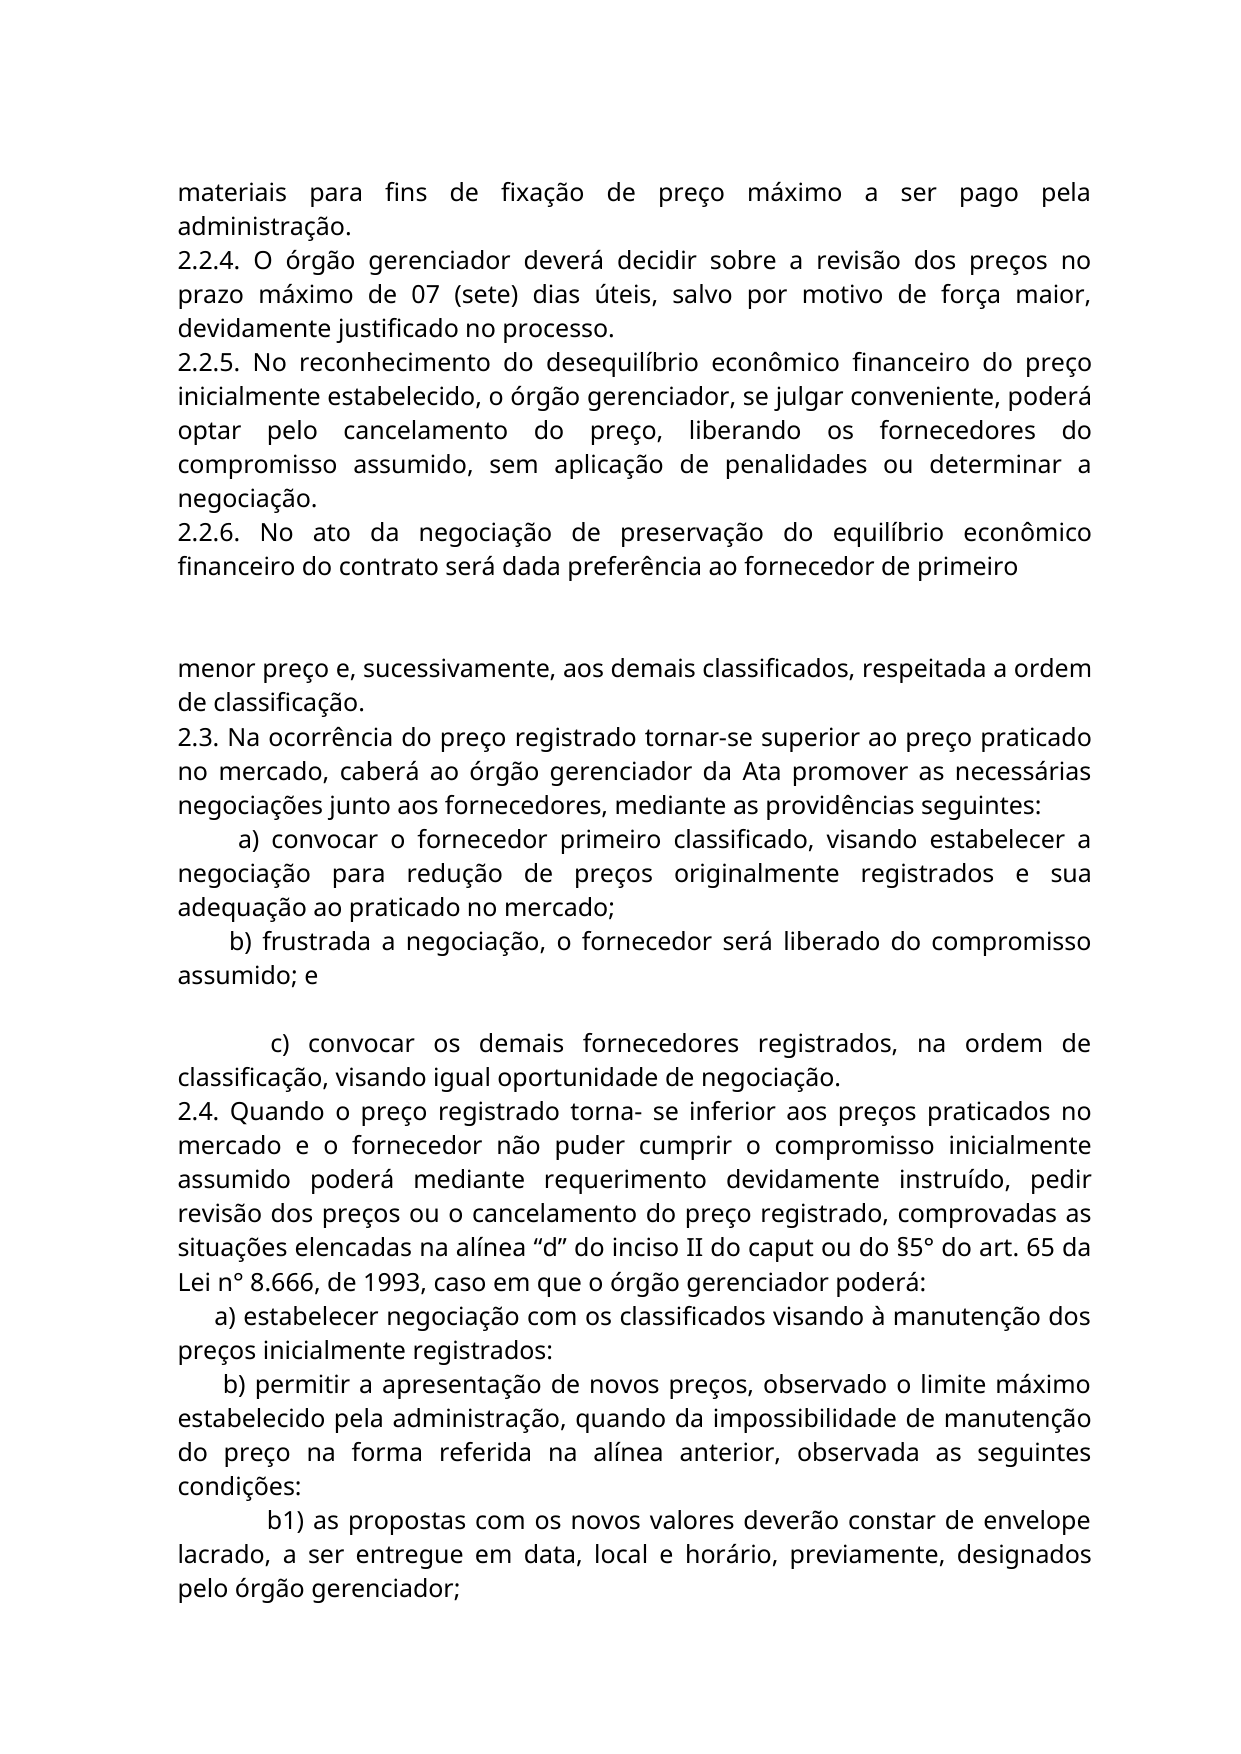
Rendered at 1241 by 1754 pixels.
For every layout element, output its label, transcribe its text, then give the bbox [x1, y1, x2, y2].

text b) permitir a apresentação de novos preços, observado o limite máximo estabelecido pela administração, quando da impossibilidade de manutenção do preço na forma referida na alínea anterior, observada as seguintes condições: [177, 1366, 1093, 1503]
text a) convocar o fornecedor primeiro classificado, visando estabelecer a negociação para redução de preços originalmente registrados e sua adequação ao praticado no mercado; [177, 821, 1093, 923]
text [177, 174, 1093, 242]
text b) frustrada a negociação, o fornecedor será liberado do compromisso assumido; e [177, 923, 1093, 992]
text 2.2.5. No reconhecimento do desequilíbrio econômico financeiro do preço inicialmente estabelecido, o órgão gerenciador, se julgar conveniente, poderá optar pelo cancelamento do preço, liberando os fornecedores do compromisso assumido, sem aplicação de penalidades ou determinar a negociação. [177, 344, 1093, 515]
text 2.4. Quando o preço registrado torna- se inferior aos preços praticados no mercado e o fornecedor não puder cumprir o compromisso inicialmente assumido poderá mediante requerimento devidamente instruído, pedir revisão dos preços ou o cancelamento do preço registrado, comprovadas as situações elencadas na alínea “d” do inciso II do caput ou do §5° do art. 65 da Lei n° 8.666, de 1993, caso em que o órgão gerenciador poderá: [177, 1094, 1093, 1298]
text a) estabelecer negociação com os classificados visando à manutenção dos preços inicialmente registrados: [177, 1298, 1093, 1366]
text c) convocar os demais fornecedores registrados, na ordem de classificação, visando igual oportunidade de negociação. [177, 1026, 1093, 1094]
text 2.2.4. O órgão gerenciador deverá decidir sobre a revisão dos preços no prazo máximo de 07 (sete) dias úteis, salvo por motivo de força maior, devidamente justificado no processo. [177, 242, 1093, 344]
text menor preço e, sucessivamente, aos demais classificados, respeitada a ordem de classificação. [177, 651, 1093, 719]
text 2.2.6. No ato da negociação de preservação do equilíbrio econômico financeiro do contrato será dada preferência ao fornecedor de primeiro [177, 515, 1093, 583]
text b1) as propostas com os novos valores deverão constar de envelope lacrado, a ser entregue em data, local e horário, previamente, designados pelo órgão gerenciador; [177, 1503, 1093, 1605]
text 2.3. Na ocorrência do preço registrado tornar-se superior ao preço praticado no mercado, caberá ao órgão gerenciador da Ata promover as necessárias negociações junto aos fornecedores, mediante as providências seguintes: [177, 719, 1093, 821]
